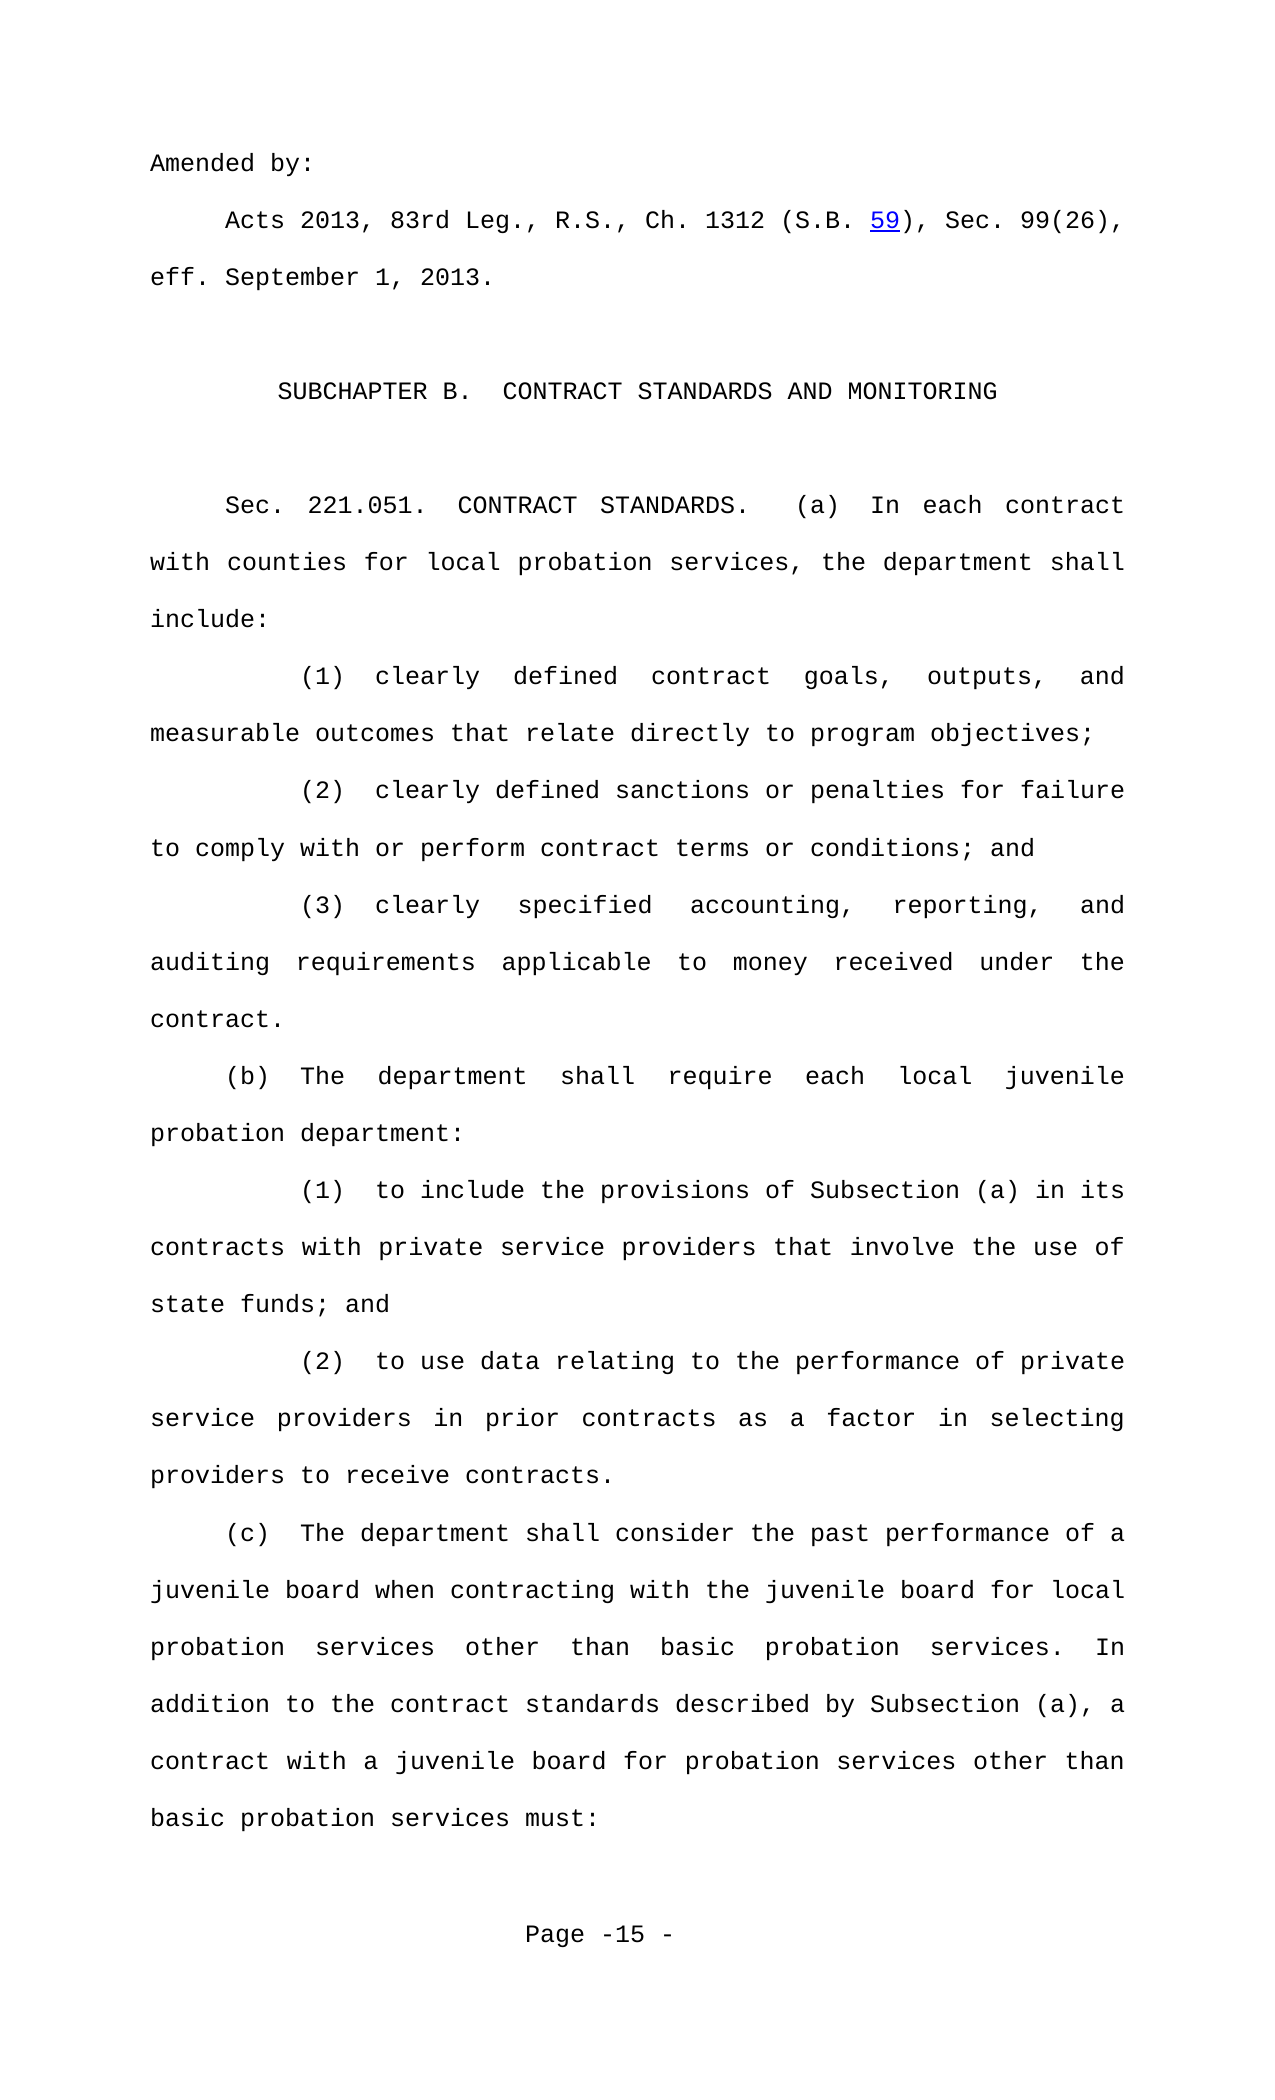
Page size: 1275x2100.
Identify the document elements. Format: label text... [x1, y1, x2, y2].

text Acts 2013, 83rd Leg., R.S., Ch. 1312 (S.B. 59), Sec. 99(26), eff. September 1, 2013. [150, 207, 1125, 293]
text (1) to include the provisions of Subsection (a) in its contracts with private service providers that involve the use of state funds; and [150, 1177, 1125, 1320]
text Amended by: [150, 150, 1125, 178]
text (1) clearly defined contract goals, outputs, and measurable outcomes that relate directly to program objectives; [150, 664, 1125, 749]
text (c) The department shall consider the past performance of a juvenile board when contracting with the juvenile board for local probation services other than basic probation services. In addition to the contract standards described by Subsection (a), a contract with a juvenile board for probation services other than basic probation services must: [150, 1520, 1125, 1834]
text SUBCHAPTER B. CONTRACT STANDARDS AND MONITORING [150, 378, 1125, 407]
text Sec. 221.051. CONTRACT STANDARDS. (a) In each contract with counties for local probation services, the department shall include: [150, 492, 1125, 635]
text (2) to use data relating to the performance of private service providers in prior contracts as a factor in selecting providers to receive contracts. [150, 1349, 1125, 1491]
text (b) The department shall require each local juvenile probation department: [150, 1063, 1125, 1149]
text (2) clearly defined sanctions or penalties for failure to comply with or perform contract terms or conditions; and [150, 778, 1125, 863]
text (3) clearly specified accounting, reporting, and auditing requirements applicable to money received under the contract. [150, 892, 1125, 1035]
